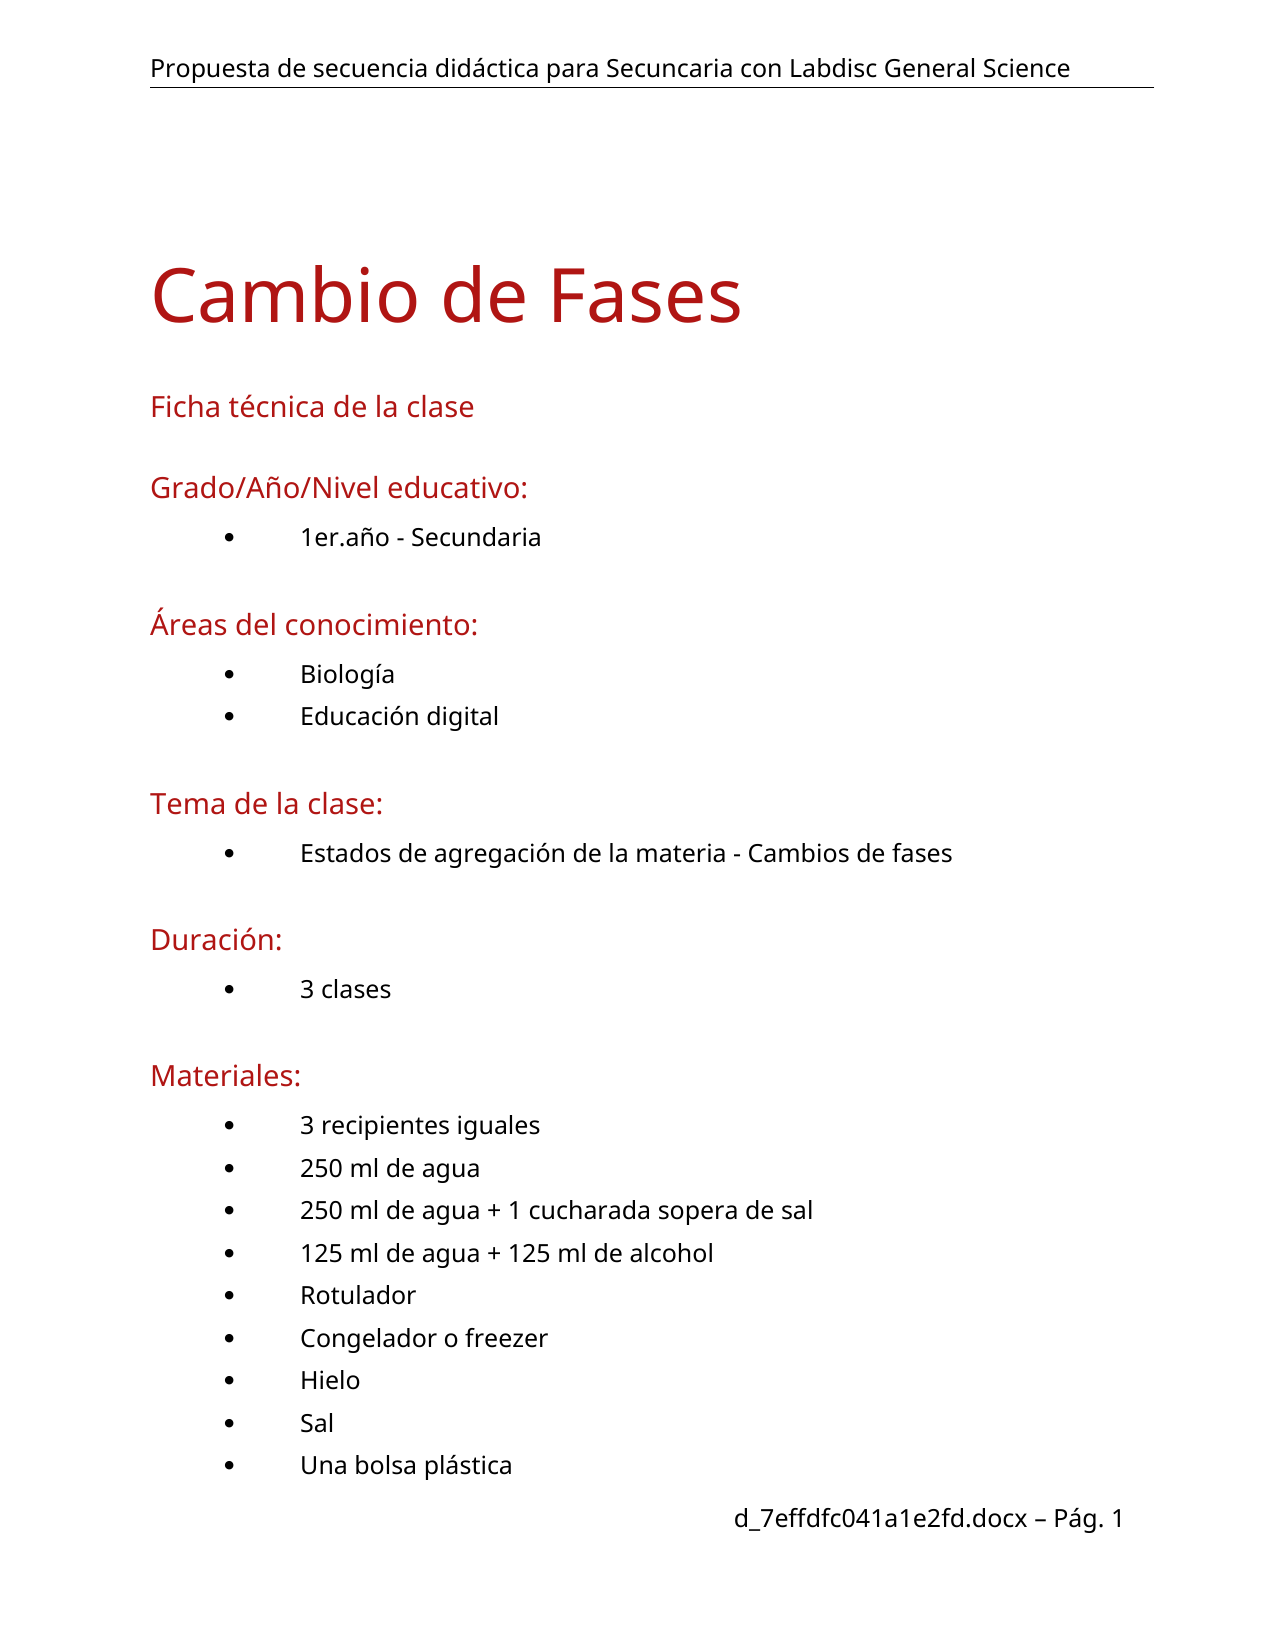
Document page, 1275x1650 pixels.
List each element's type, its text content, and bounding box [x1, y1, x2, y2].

subtitle Grado/Año/Nivel educativo: [150, 468, 1125, 507]
list 250 ml de agua + 1 cucharada sopera de sal [225, 1193, 1125, 1227]
list 3 clases [225, 972, 1125, 1006]
list 250 ml de agua [225, 1150, 1125, 1184]
list Educación digital [225, 699, 1125, 733]
list 3 recipientes iguales [225, 1108, 1125, 1142]
list Sal [225, 1405, 1125, 1439]
subtitle Duración: [150, 919, 1125, 959]
title Cambio de Fases [150, 243, 1125, 345]
list 1er.año - Secundaria [225, 520, 1125, 554]
subtitle Ficha técnica de la clase [150, 386, 1125, 426]
list Biología [225, 656, 1125, 690]
subtitle Tema de la clase: [150, 783, 1125, 823]
list Estados de agregación de la materia - Cambios de fases [225, 835, 1125, 869]
list Una bolsa plástica [225, 1448, 1125, 1482]
list Hielo [225, 1363, 1125, 1397]
list 125 ml de agua + 125 ml de alcohol [225, 1235, 1125, 1269]
subtitle Áreas del conocimiento: [150, 604, 1125, 644]
subtitle Materiales: [150, 1056, 1125, 1095]
list Rotulador [225, 1278, 1125, 1312]
list Congelador o freezer [225, 1320, 1125, 1354]
